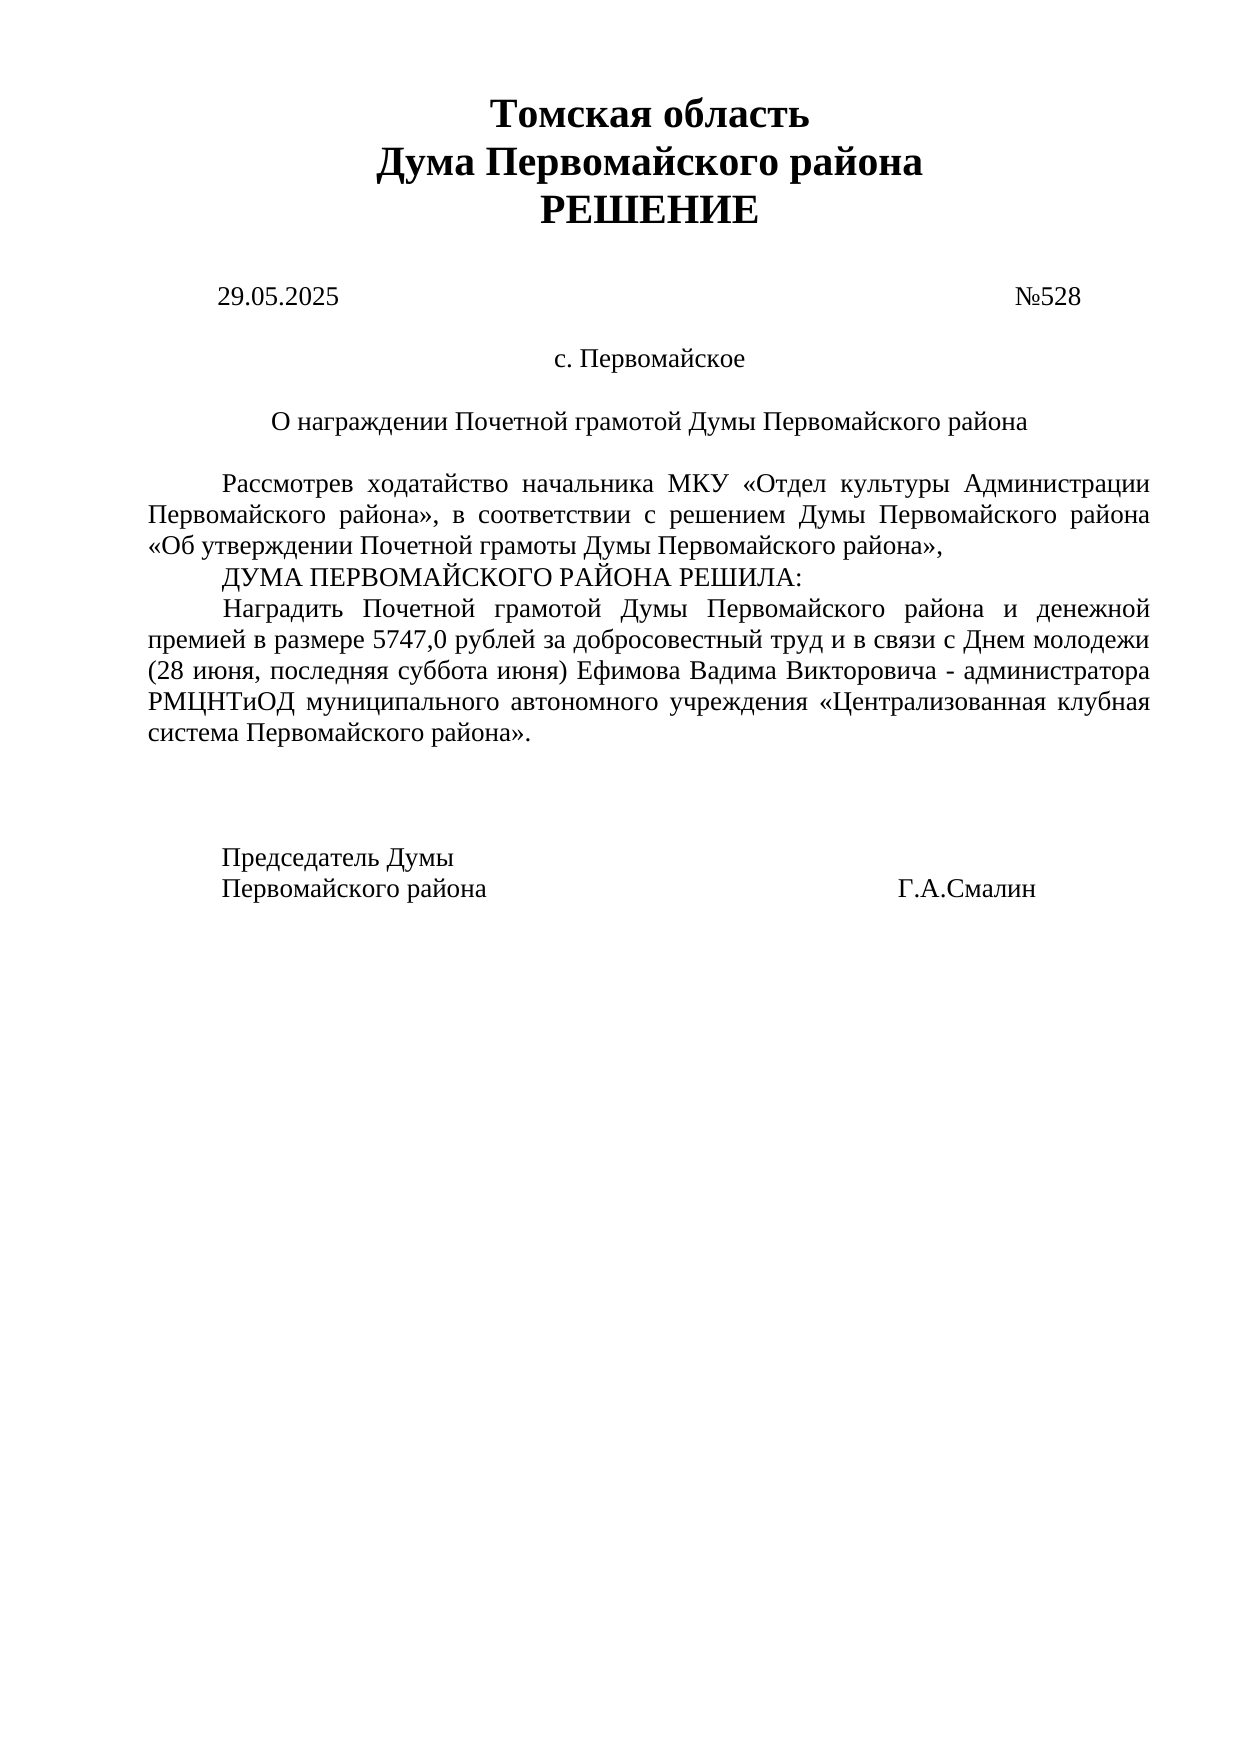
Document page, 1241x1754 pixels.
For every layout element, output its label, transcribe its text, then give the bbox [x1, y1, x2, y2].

text с. Первомайское [148, 343, 1152, 374]
text Председатель Думы [221, 841, 1152, 872]
text Первомайского района Г.А.Смалин [221, 872, 1152, 903]
text ДУМА ПЕРВОМАЙСКОГО РАЙОНА РЕШИЛА: [148, 561, 1152, 592]
text Дума Первомайского района [148, 137, 1152, 184]
text 29.05.2025 №528 [148, 280, 1152, 311]
text Томская область [148, 89, 1152, 137]
text Рассмотрев ходатайство начальника МКУ «Отдел культуры Администрации Первомайского района», в соответствии с решением Думы Первомайского района «Об утверждении Почетной грамоты Думы Первомайского района», [148, 467, 1152, 561]
text РЕШЕНИЕ [148, 184, 1152, 232]
text Наградить Почетной грамотой Думы Первомайского района и денежной премией в размере 5747,0 рублей за добросовестный труд и в связи с Днем молодежи (28 июня, последняя суббота июня) Ефимова Вадима Викторовича - администратора РМЦНТиОД муниципального автономного учреждения «Централизованная клубная система Первомайского района». [148, 592, 1152, 747]
text О награждении Почетной грамотой Думы Первомайского района [148, 405, 1152, 436]
